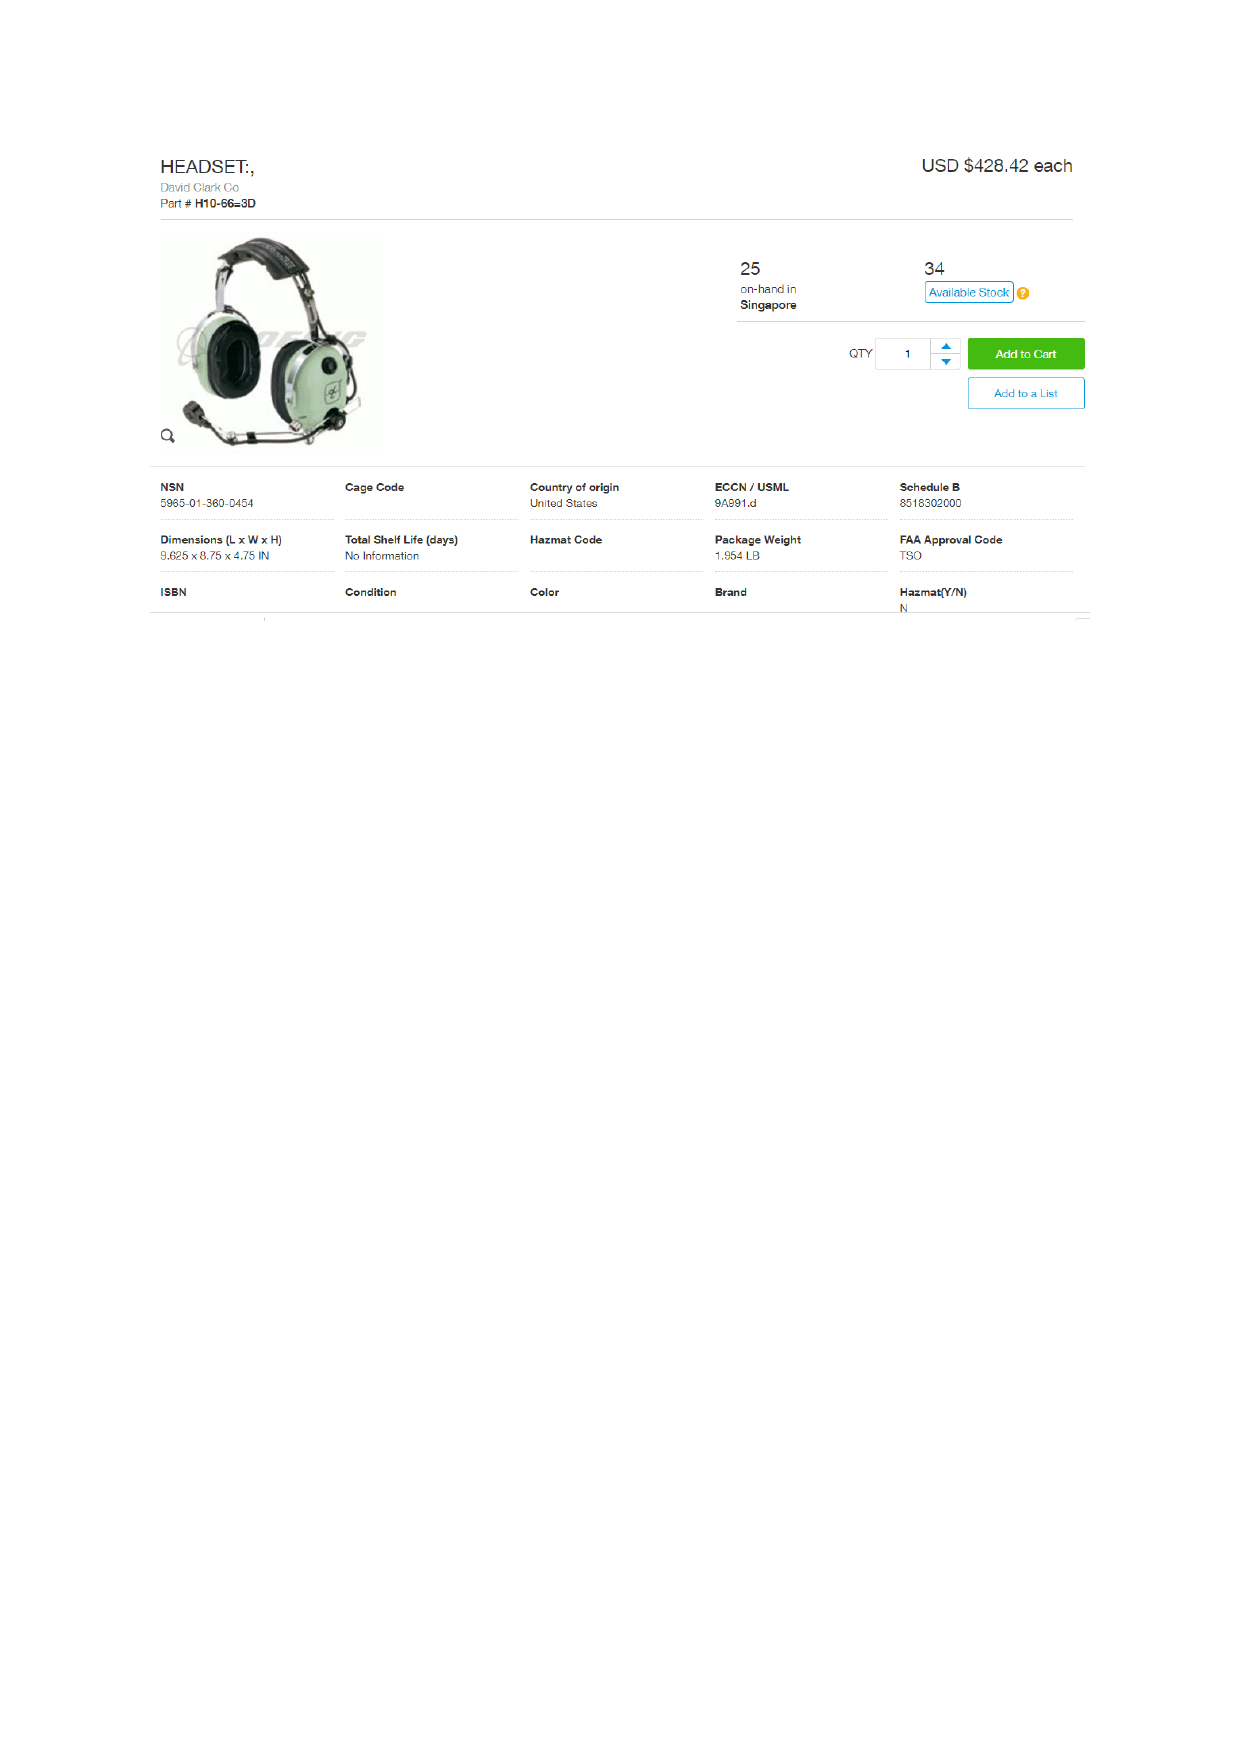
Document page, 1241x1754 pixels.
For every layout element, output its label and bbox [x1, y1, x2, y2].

picture [150, 150, 1091, 621]
